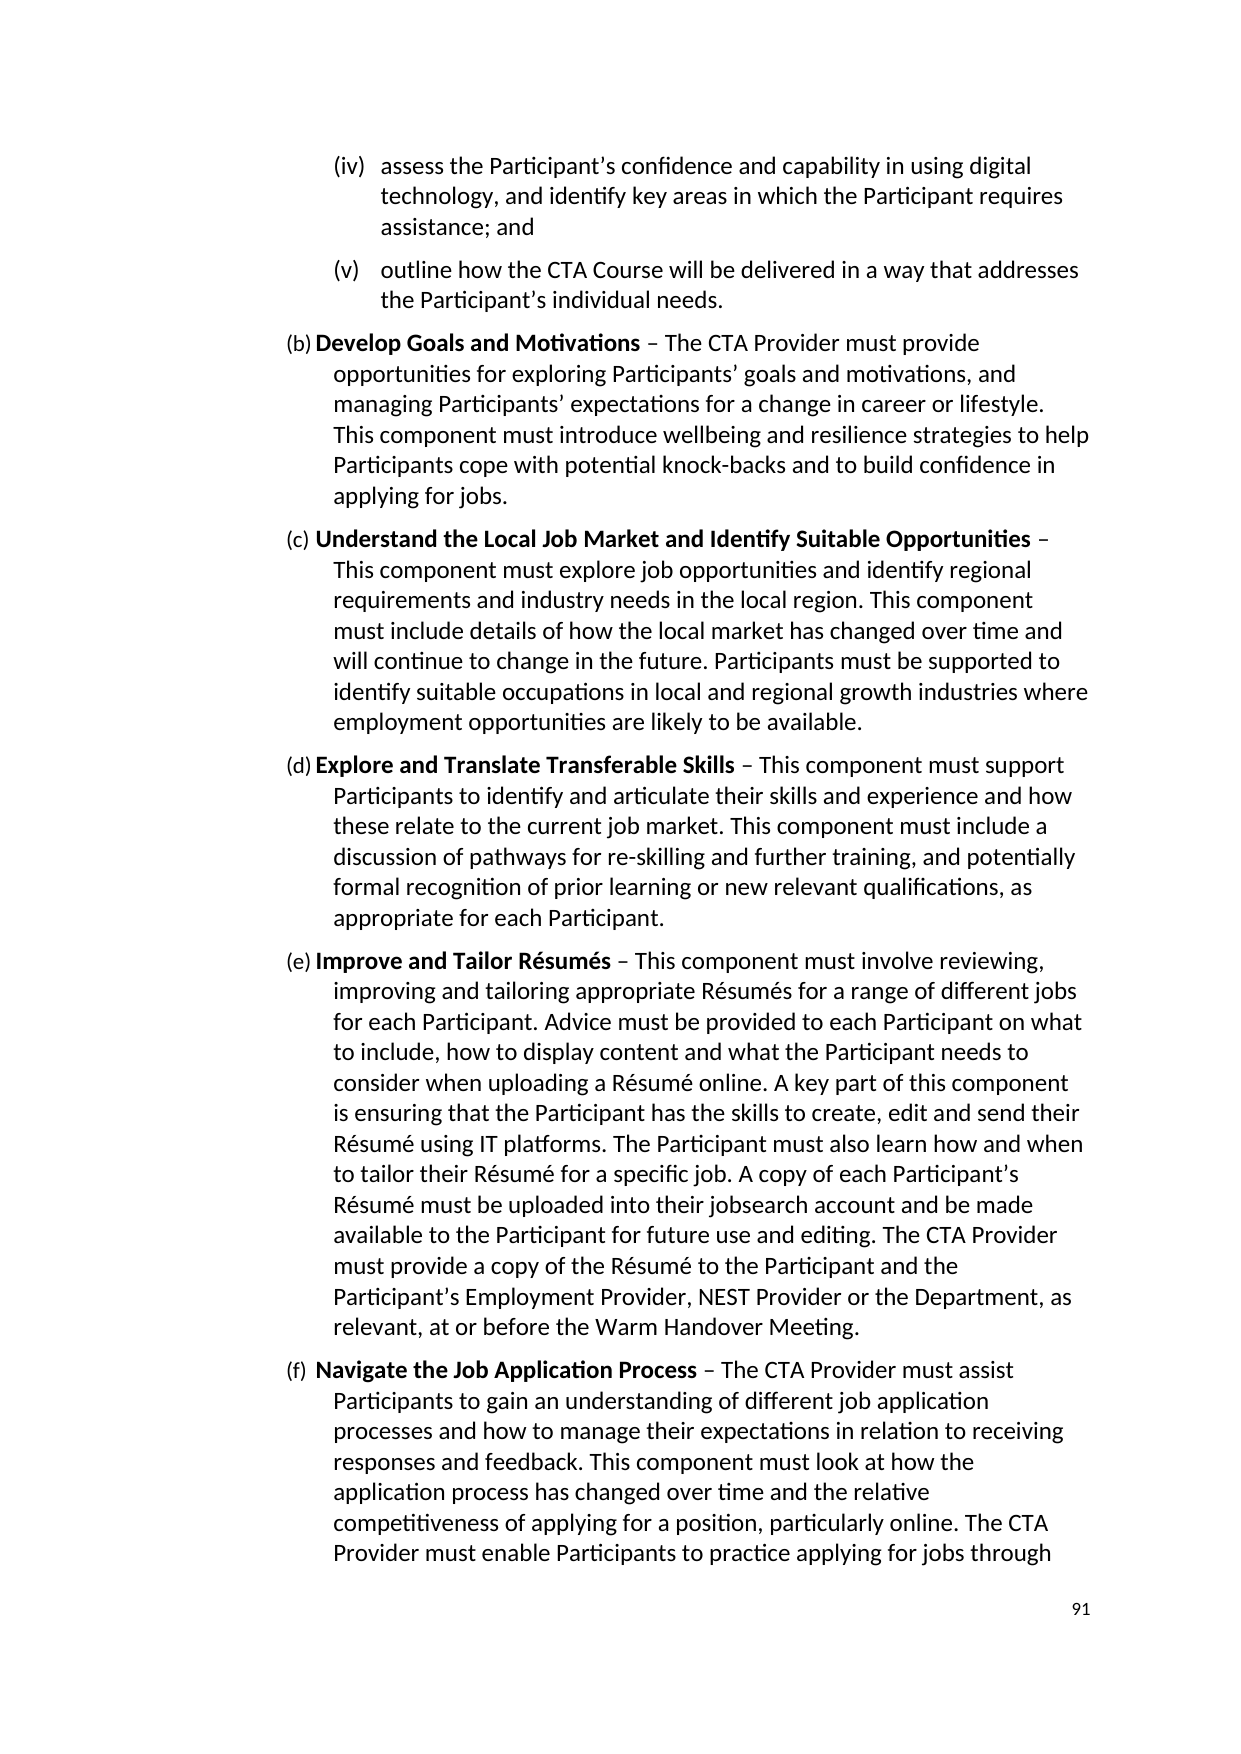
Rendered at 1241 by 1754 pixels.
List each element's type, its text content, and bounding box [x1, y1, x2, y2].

list Understand the Local Job Market and Identify Suitable Opportunities – This component must explore job opportunities and identify regional requirements and industry needs in the local region. This component must include details of how the local market has changed over time and will continue to change in the future. Participants must be supported to identify suitable occupations in local and regional growth industries where employment opportunities are likely to be available. [286, 523, 1090, 737]
list Develop Goals and Motivations – The CTA Provider must provide opportunities for exploring Participants’ goals and motivations, and managing Participants’ expectations for a change in career or lifestyle. This component must introduce wellbeing and resilience strategies to help Participants cope with potential knock-backs and to build confidence in applying for jobs. [286, 328, 1090, 511]
list Explore and Translate Transferable Skills – This component must support Participants to identify and articulate their skills and experience and how these relate to the current job market. This component must include a discussion of pathways for re-skilling and further training, and potentially formal recognition of prior learning or new relevant qualifications, as appropriate for each Participant. [286, 749, 1090, 932]
list Improve and Tailor Résumés – This component must involve reviewing, improving and tailoring appropriate Résumés for a range of different jobs for each Participant. Advice must be provided to each Participant on what to include, how to display content and what the Participant needs to consider when uploading a Résumé online. A key part of this component is ensuring that the Participant has the skills to create, edit and send their Résumé using IT platforms. The Participant must also learn how and when to tailor their Résumé for a specific job. A copy of each Participant’s Résumé must be uploaded into their jobsearch account and be made available to the Participant for future use and editing. The CTA Provider must provide a copy of the Résumé to the Participant and the Participant’s Employment Provider, NEST Provider or the Department, as relevant, at or before the Warm Handover Meeting. [286, 945, 1090, 1342]
list assess the Participant’s confidence and capability in using digital technology, and identify key areas in which the Participant requires assistance; and [333, 150, 1090, 242]
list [286, 1354, 1090, 1568]
list outline how the CTA Course will be delivered in a way that addresses the Participant’s individual needs. [333, 254, 1090, 315]
